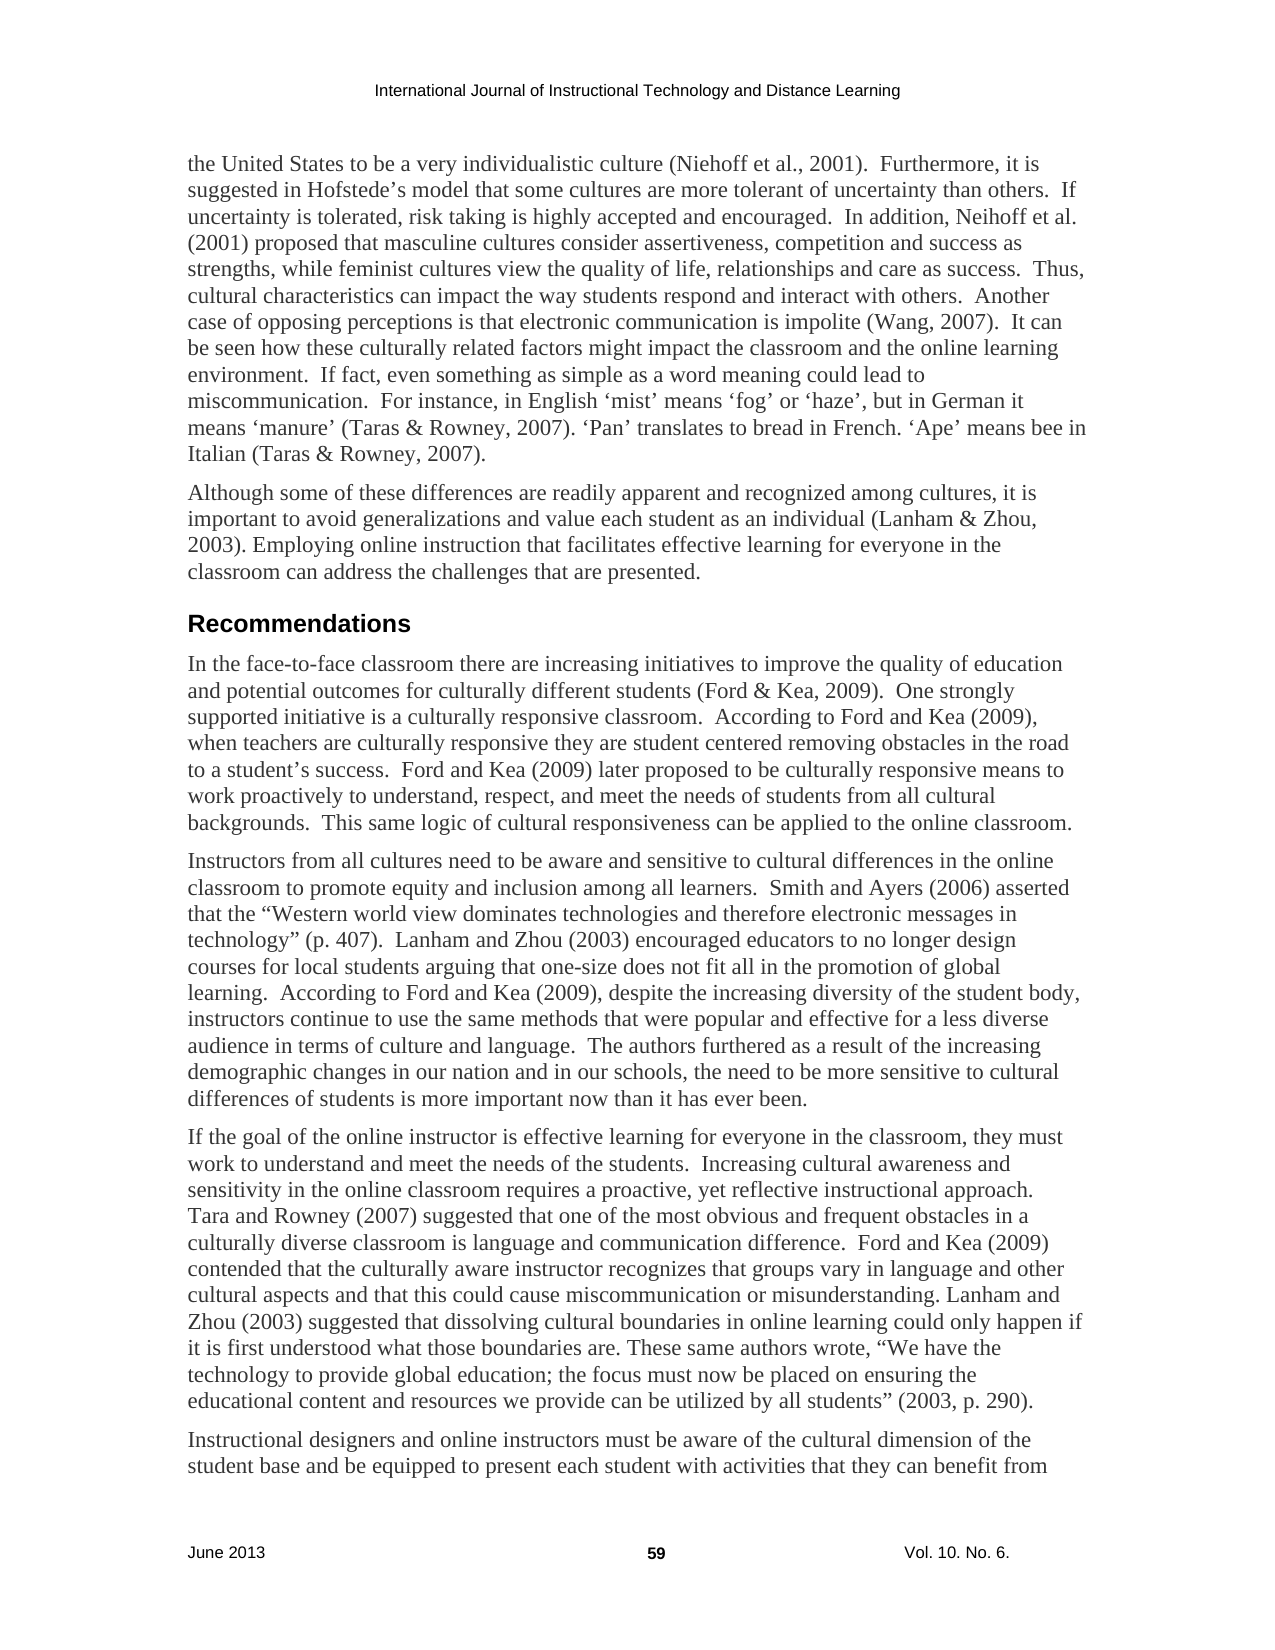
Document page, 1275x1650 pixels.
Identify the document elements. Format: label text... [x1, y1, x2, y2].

text If the goal of the online instructor is effective learning for everyone in the classroom, they must work to understand and meet the needs of the students. Increasing cultural awareness and sensitivity in the online classroom requires a proactive, yet reflective instructional approach. Tara and Rowney (2007) suggested that one of the most obvious and frequent obstacles in a culturally diverse classroom is language and communication difference. Ford and Kea (2009) contended that the culturally aware instructor recognizes that groups vary in language and other cultural aspects and that this could cause miscommunication or misunderstanding. Lanham and Zhou (2003) suggested that dissolving cultural boundaries in online learning could only happen if it is first understood what those boundaries are. These same authors wrote, “We have the technology to provide global education; the focus must now be placed on ensuring the educational content and resources we provide can be utilized by all students” (2003, p. 290). [187, 1123, 1087, 1413]
text In the face-to-face classroom there are increasing initiatives to improve the quality of education and potential outcomes for culturally different students (Ford & Kea, 2009). One strongly supported initiative is a culturally responsive classroom. According to Ford and Kea (2009), when teachers are culturally responsive they are student centered removing obstacles in the road to a student’s success. Ford and Kea (2009) later proposed to be culturally responsive means to work proactively to understand, respect, and meet the needs of students from all cultural backgrounds. This same logic of cultural responsiveness can be applied to the online classroom. [187, 650, 1087, 835]
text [187, 150, 1087, 466]
subtitle Recommendations [187, 609, 1087, 638]
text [187, 1426, 1087, 1478]
text Instructors from all cultures need to be aware and sensitive to cultural differences in the online classroom to promote equity and inclusion among all learners. Smith and Ayers (2006) asserted that the “Western world view dominates technologies and therefore electronic messages in technology” (p. 407). Lanham and Zhou (2003) encouraged educators to no longer design courses for local students arguing that one-size does not fit all in the promotion of global learning. According to Ford and Kea (2009), despite the increasing diversity of the student body, instructors continue to use the same methods that were popular and effective for a less diverse audience in terms of culture and language. The authors furthered as a result of the increasing demographic changes in our nation and in our schools, the need to be more sensitive to cultural differences of students is more important now than it has ever been. [187, 847, 1087, 1111]
text Although some of these differences are readily apparent and recognized among cultures, it is important to avoid generalizations and value each student as an individual (Lanham & Zhou, 2003). Employing online instruction that facilitates effective learning for everyone in the classroom can address the challenges that are presented. [187, 479, 1087, 584]
